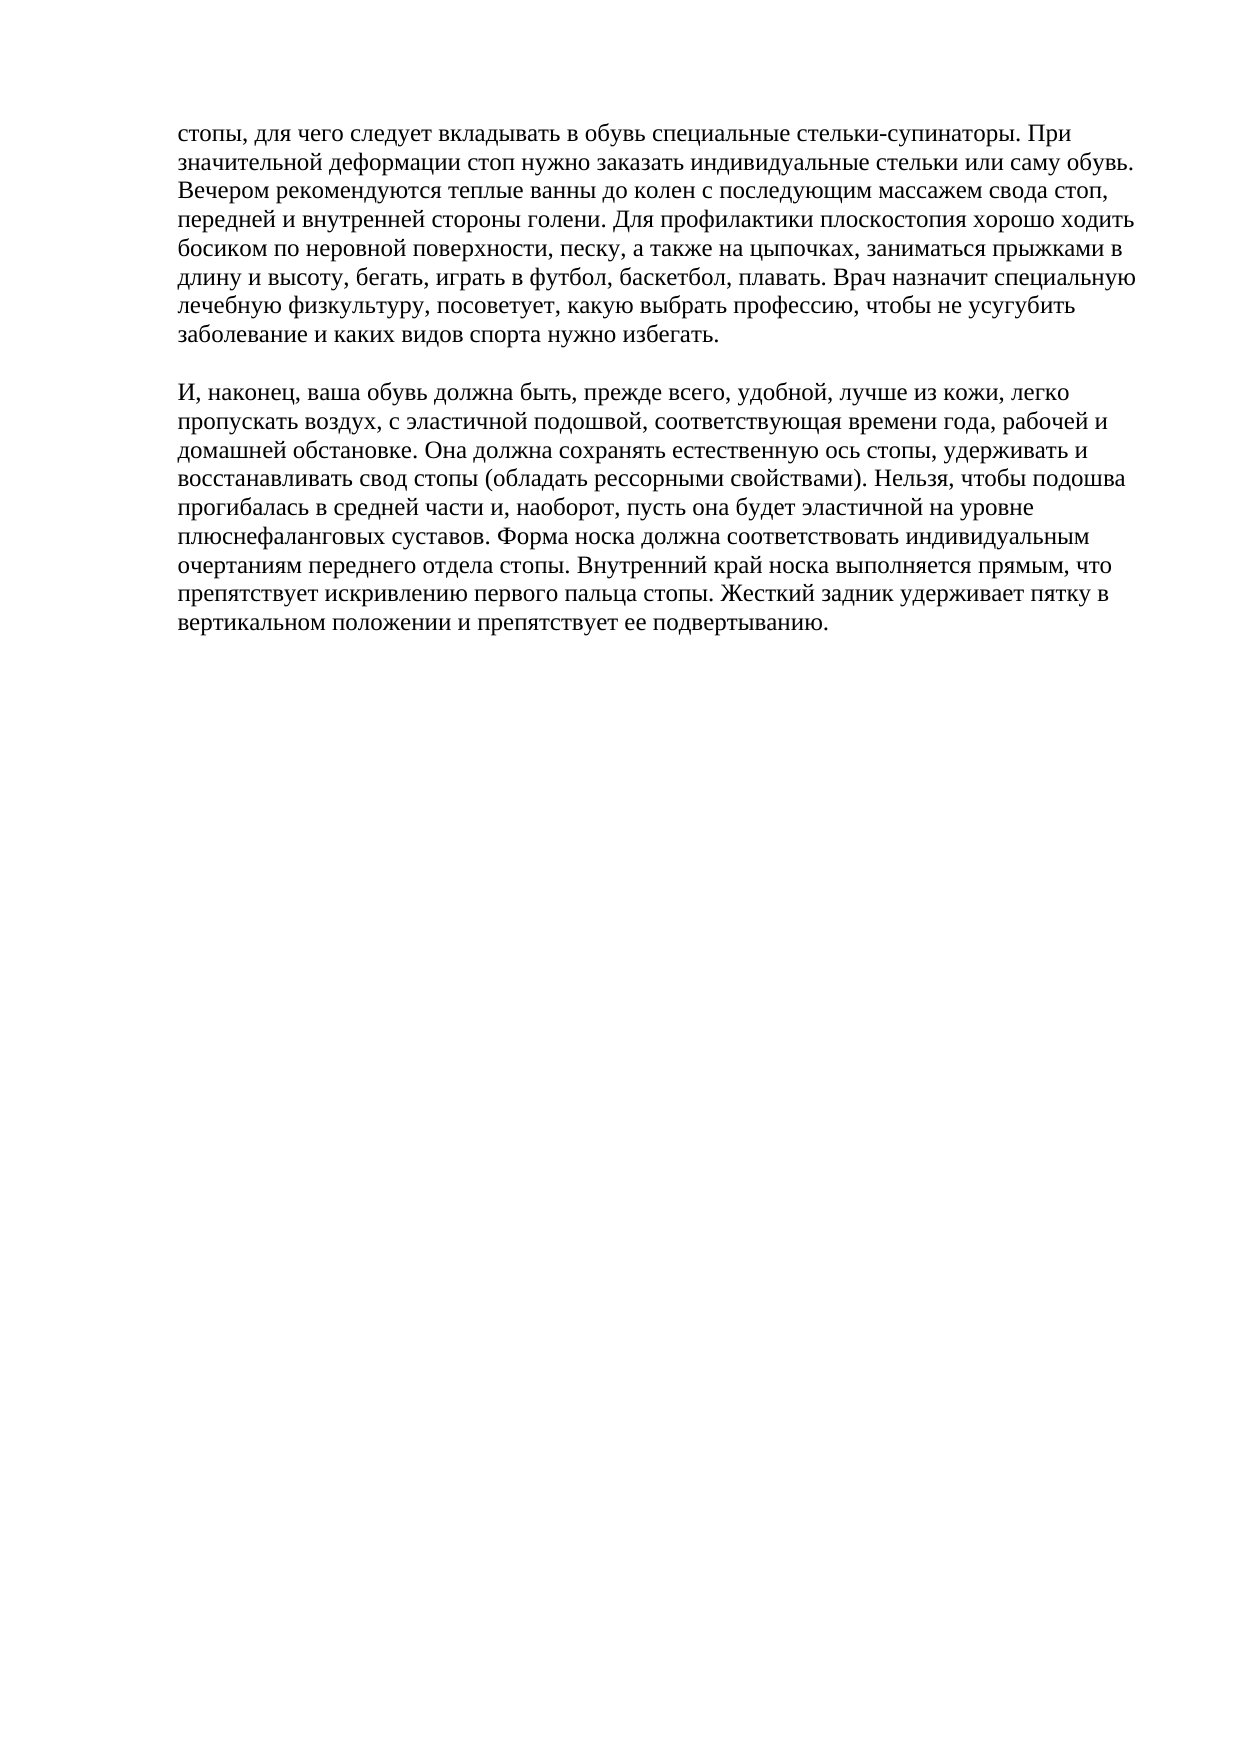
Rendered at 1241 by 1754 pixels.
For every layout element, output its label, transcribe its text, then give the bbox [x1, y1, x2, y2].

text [177, 118, 1152, 348]
text И, наконец, ваша обувь должна быть, прежде всего, удобной, лучше из кожи, легко пропускать воздух, с эластичной подошвой, соответствующая времени года, рабочей и домашней обстановке. Она должна сохранять естественную ось стопы, удерживать и восстанавливать свод стопы (обладать рессорными свойствами). Нельзя, чтобы подошва прогибалась в средней части и, наоборот, пусть она будет эластичной на уровне плюснефаланговых суставов. Форма носка должна соответствовать индивидуальным очертаниям переднего отдела стопы. Внутренний край носка выполняется прямым, что препятствует искривлению первого пальца стопы. Жесткий задник удерживает пятку в вертикальном положении и препятствует ее подвертыванию. [177, 377, 1152, 636]
